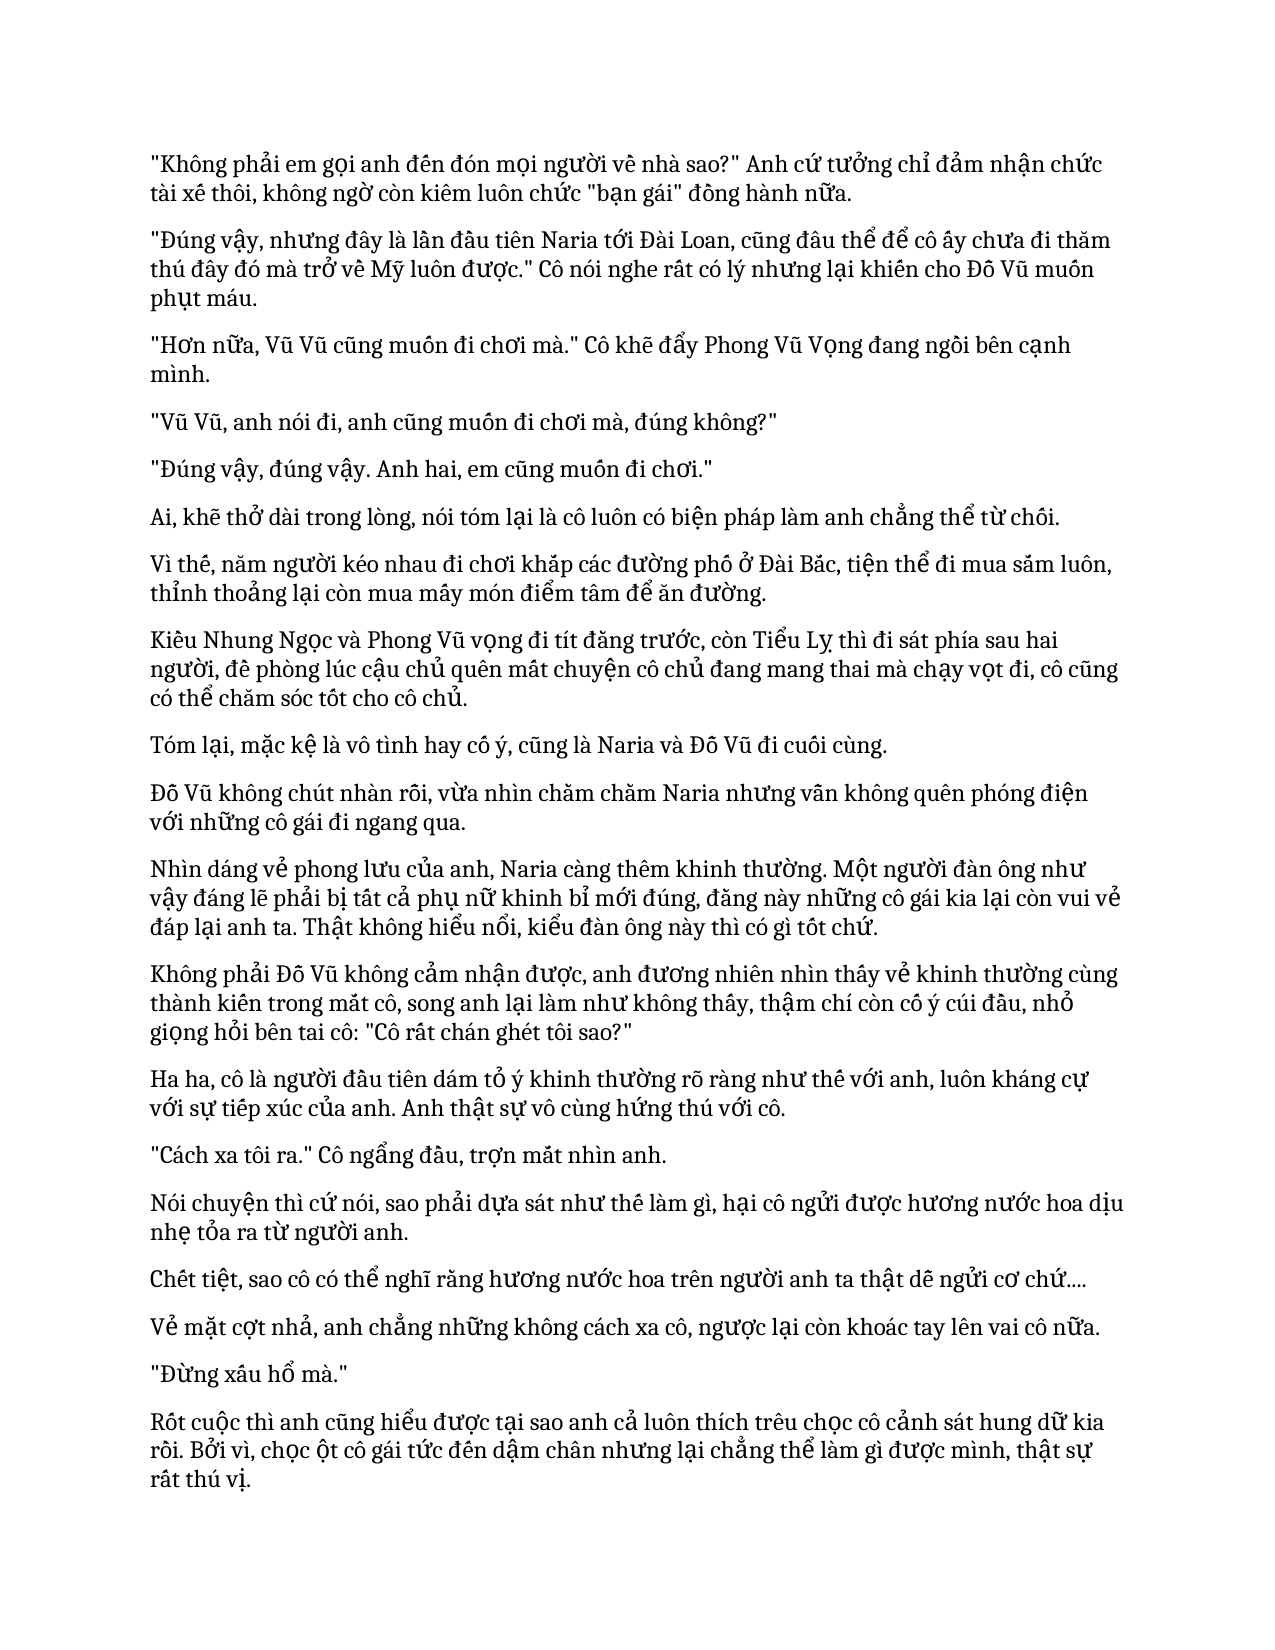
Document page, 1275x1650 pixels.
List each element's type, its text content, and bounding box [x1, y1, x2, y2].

text Vì thế, năm người kéo nhau đi chơi khắp các đường phố ở Đài Bắc, tiện thể đi mua sắm luôn, thỉnh thoảng lại còn mua mấy món điểm tâm để ăn đường. [150, 550, 1125, 607]
text Không phải Đỗ Vũ không cảm nhận được, anh đương nhiên nhìn thấy vẻ khinh thường cùng thành kiến trong mắt cô, song anh lại làm như không thấy, thậm chí còn cố ý cúi đầu, nhỏ giọng hỏi bên tai cô: "Cô rất chán ghét tôi sao?" [150, 960, 1125, 1046]
text Chết tiệt, sao cô có thể nghĩ rằng hương nước hoa trên người anh ta thật dễ ngửi cơ chứ.... [150, 1265, 1125, 1294]
text "Không phải em gọi anh đến đón mọi người về nhà sao?" Anh cứ tưởng chỉ đảm nhận chức tài xế thôi, không ngờ còn kiêm luôn chức "bạn gái" đồng hành nữa. [150, 150, 1125, 207]
text Ha ha, cô là người đầu tiên dám tỏ ý khinh thường rõ ràng như thế với anh, luôn kháng cự với sự tiếp xúc của anh. Anh thật sự vô cùng hứng thú với cô. [150, 1065, 1125, 1122]
text Ai, khẽ thở dài trong lòng, nói tóm lại là cô luôn có biện pháp làm anh chẳng thể từ chối. [150, 502, 1125, 531]
text Rốt cuộc thì anh cũng hiểu được tại sao anh cả luôn thích trêu chọc cô cảnh sát hung dữ kia rồi. Bởi vì, chọc ột cô gái tức đến dậm chân nhưng lại chẳng thể làm gì được mình, thật sự rất thú vị. [150, 1407, 1125, 1494]
text "Cách xa tôi ra." Cô ngẩng đầu, trợn mắt nhìn anh. [150, 1141, 1125, 1170]
text "Đừng xấu hổ mà." [150, 1360, 1125, 1389]
text Kiều Nhung Ngọc và Phong Vũ vọng đi tít đằng trước, còn Tiểu Lỵ thì đi sát phía sau hai người, đề phòng lúc cậu chủ quên mất chuyện cô chủ đang mang thai mà chạy vọt đi, cô cũng có thể chăm sóc tốt cho cô chủ. [150, 626, 1125, 712]
text "Vũ Vũ, anh nói đi, anh cũng muốn đi chơi mà, đúng không?" [150, 407, 1125, 436]
text Nói chuyện thì cứ nói, sao phải dựa sát như thế làm gì, hại cô ngửi được hương nước hoa dịu nhẹ tỏa ra từ người anh. [150, 1189, 1125, 1246]
text "Đúng vậy, nhưng đây là lần đầu tiên Naria tới Đài Loan, cũng đâu thể để cô ấy chưa đi thăm thú đây đó mà trở về Mỹ luôn được." Cô nói nghe rất có lý nhưng lại khiến cho Đỗ Vũ muốn phụt máu. [150, 226, 1125, 312]
text "Đúng vậy, đúng vậy. Anh hai, em cũng muốn đi chơi." [150, 455, 1125, 484]
text Đỗ Vũ không chút nhàn rỗi, vừa nhìn chằm chằm Naria nhưng vẫn không quên phóng điện với những cô gái đi ngang qua. [150, 779, 1125, 836]
text "Hơn nữa, Vũ Vũ cũng muốn đi chơi mà." Cô khẽ đẩy Phong Vũ Vọng đang ngồi bên cạnh mình. [150, 331, 1125, 389]
text Nhìn dáng vẻ phong lưu của anh, Naria càng thêm khinh thường. Một người đàn ông như vậy đáng lẽ phải bị tất cả phụ nữ khinh bỉ mới đúng, đằng này những cô gái kia lại còn vui vẻ đáp lại anh ta. Thật không hiểu nổi, kiểu đàn ông này thì có gì tốt chứ. [150, 855, 1125, 941]
text Tóm lại, mặc kệ là vô tình hay cố ý, cũng là Naria và Đỗ Vũ đi cuối cùng. [150, 731, 1125, 760]
text Vẻ mặt cợt nhả, anh chẳng những không cách xa cô, ngược lại còn khoác tay lên vai cô nữa. [150, 1312, 1125, 1341]
